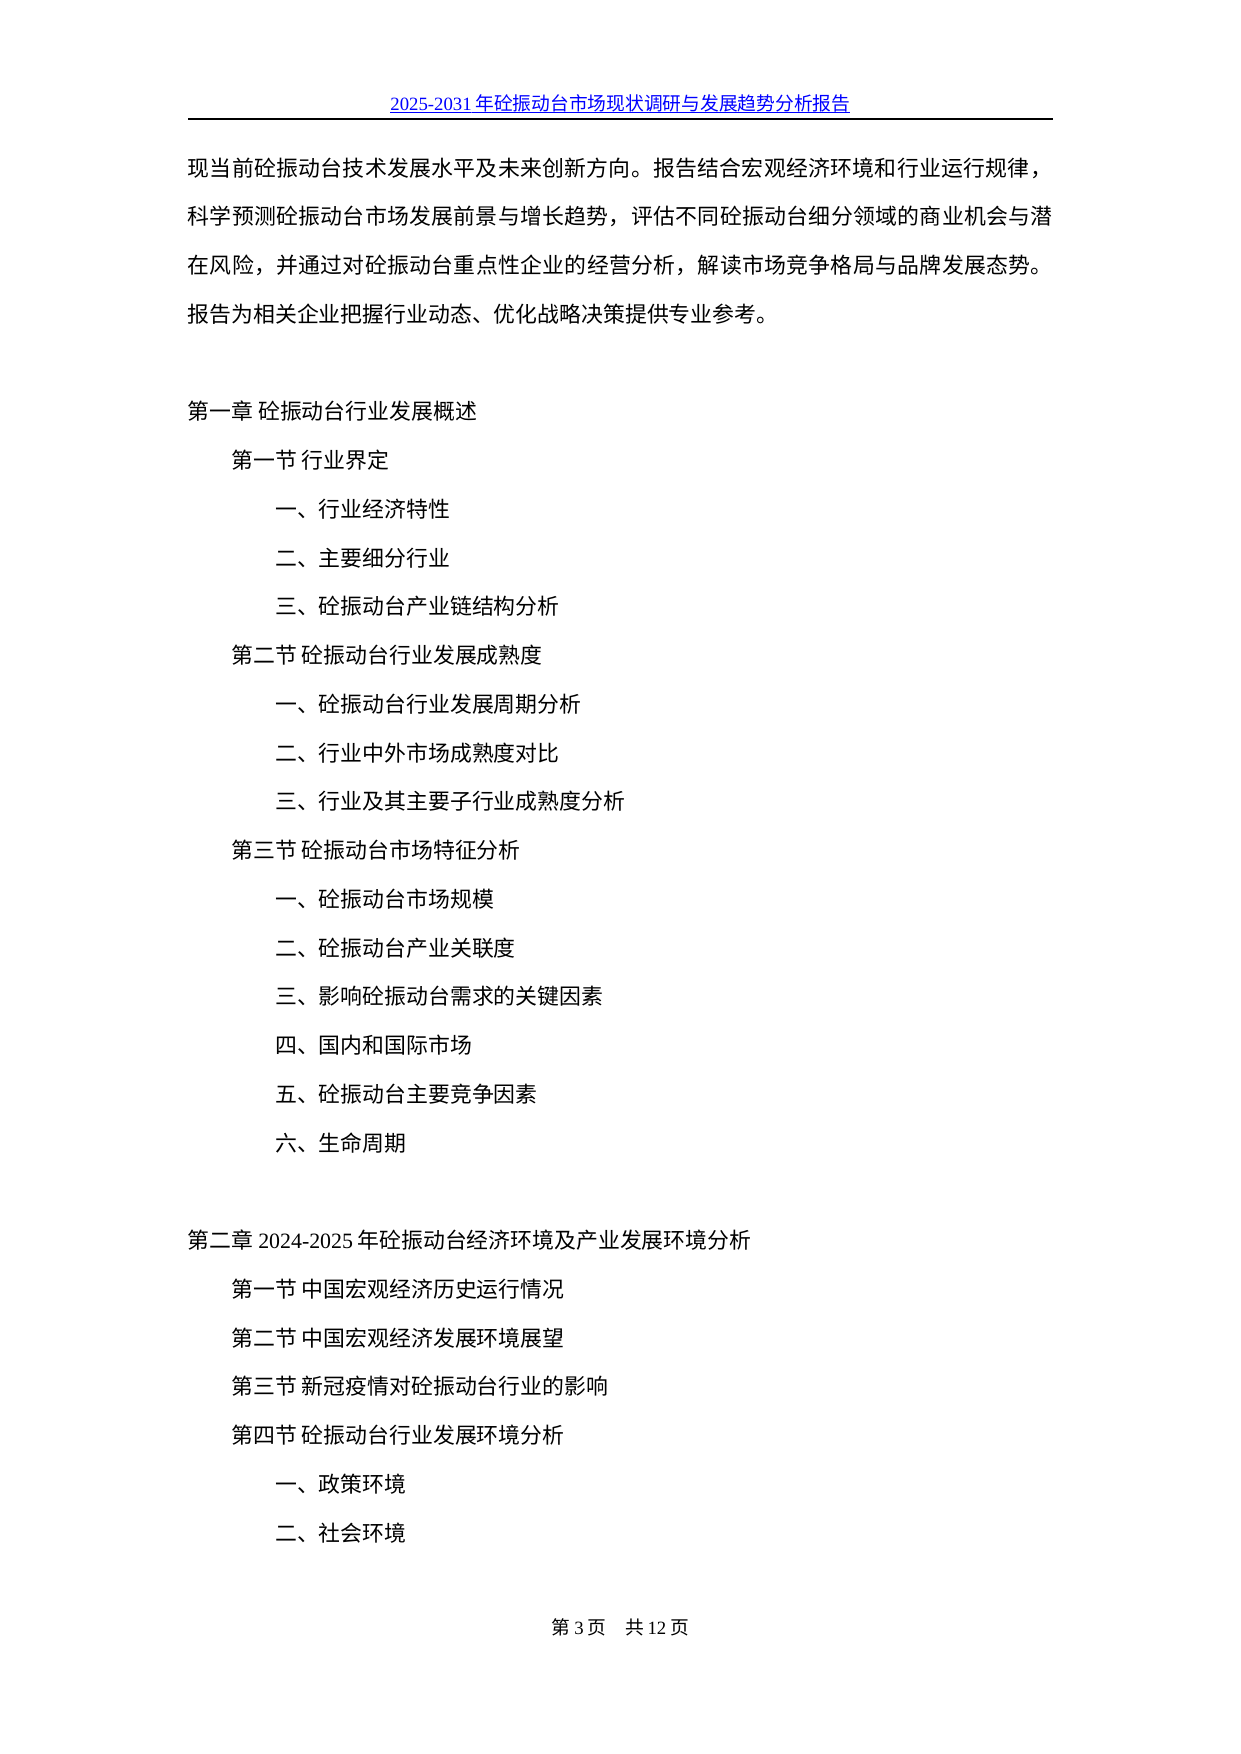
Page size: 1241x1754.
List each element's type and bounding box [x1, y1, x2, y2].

text [187, 150, 1053, 1548]
